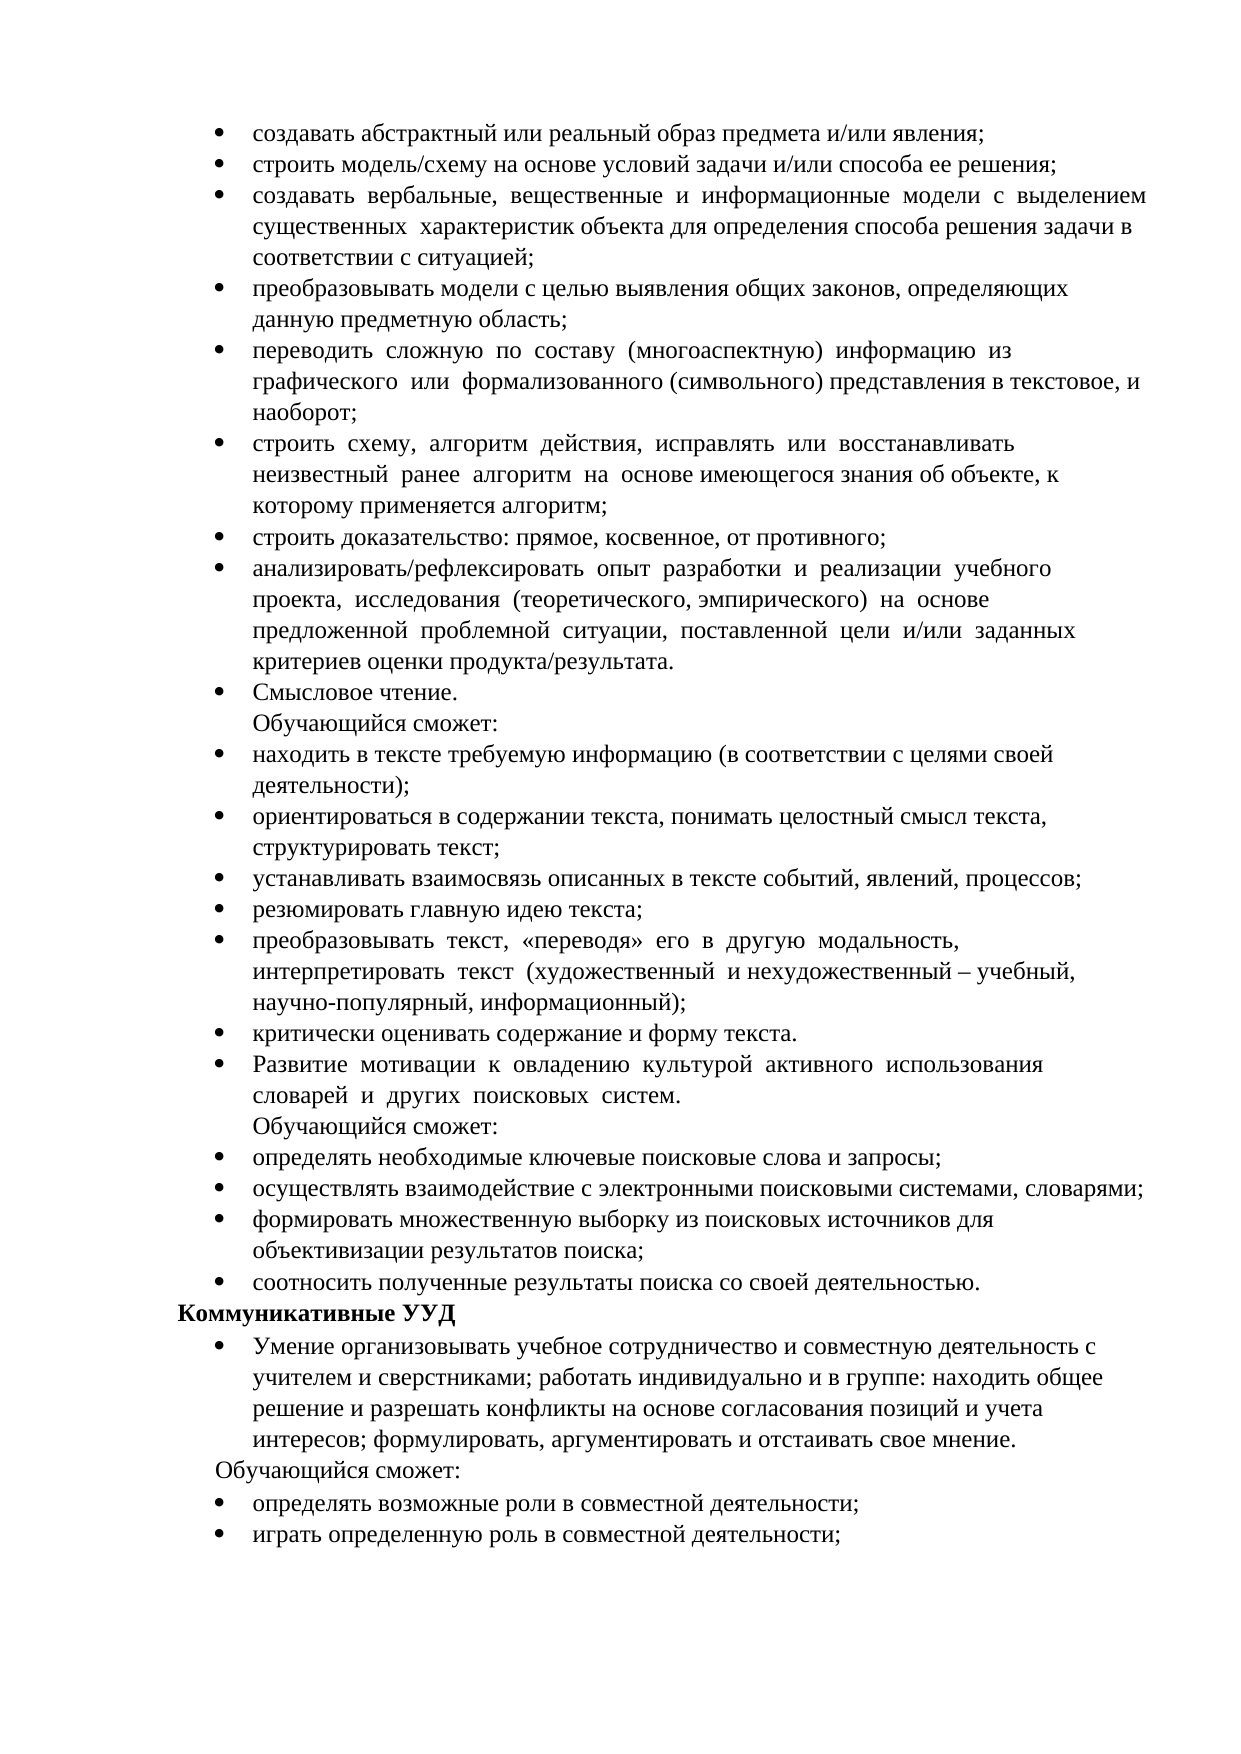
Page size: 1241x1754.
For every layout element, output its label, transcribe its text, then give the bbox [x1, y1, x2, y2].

list играть определенную роль в совместной деятельности; [215, 1519, 1152, 1548]
list резюмировать главную идею текста; [215, 894, 1152, 923]
list строить модель/схему на основе условий задачи и/или способа ее решения; [215, 149, 1152, 178]
list формировать множественную выборку из поисковых источников для объективизации результатов поиска; [215, 1204, 1152, 1264]
text Коммуникативные УУД [177, 1298, 1152, 1326]
list определять необходимые ключевые поисковые слова и запросы; [215, 1142, 1152, 1171]
list Обучающийся сможет: [252, 1111, 1152, 1140]
list преобразовывать текст, «переводя» его в другую модальность, интерпретировать текст (художественный и нехудожественный – учебный, научно-популярный, информационный); [215, 925, 1152, 1016]
list анализировать/рефлексировать опыт разработки и реализации учебного проекта, исследования (теоретического, эмпирического) на основе предложенной проблемной ситуации, поставленной цели и/или заданных критериев оценки продукта/результата. [215, 553, 1152, 674]
text Обучающийся сможет: [215, 1455, 1152, 1484]
list определять возможные роли в совместной деятельности; [215, 1488, 1152, 1517]
list Развитие мотивации к овладению культурой активного использования словарей и других поисковых систем. [215, 1049, 1152, 1109]
list критически оценивать содержание и форму текста. [215, 1018, 1152, 1047]
list устанавливать взаимосвязь описанных в тексте событий, явлений, процессов; [215, 863, 1152, 892]
list находить в тексте требуемую информацию (в соответствии с целями своей деятельности); [215, 739, 1152, 799]
list создавать вербальные, вещественные и информационные модели с выделением существенных характеристик объекта для определения способа решения задачи в соответствии с ситуацией; [215, 180, 1152, 271]
list осуществлять взаимодействие с электронными поисковыми системами, словарями; [215, 1173, 1152, 1202]
list ориентироваться в содержании текста, понимать целостный смысл текста, структурировать текст; [215, 801, 1152, 861]
list преобразовывать модели с целью выявления общих законов, определяющих данную предметную область; [215, 273, 1152, 333]
list Обучающийся сможет: [252, 708, 1152, 737]
list Умение организовывать учебное сотрудничество и совместную деятельность с учителем и сверстниками; работать индивидуально и в группе: находить общее решение и разрешать конфликты на основе согласования позиций и учета интересов; формулировать, аргументировать и отстаивать свое мнение. [215, 1331, 1152, 1453]
list строить схему, алгоритм действия, исправлять или восстанавливать неизвестный ранее алгоритм на основе имеющегося знания об объекте, к которому применяется алгоритм; [215, 428, 1152, 519]
list переводить сложную по составу (многоаспектную) информацию из графического или формализованного (символьного) представления в текстовое, и наоборот; [215, 335, 1152, 426]
list строить доказательство: прямое, косвенное, от противного; [215, 522, 1152, 550]
list соотносить полученные результаты поиска со своей деятельностью. [215, 1267, 1152, 1295]
list Смысловое чтение. [215, 677, 1152, 706]
list создавать абстрактный или реальный образ предмета и/или явления; [215, 118, 1152, 147]
